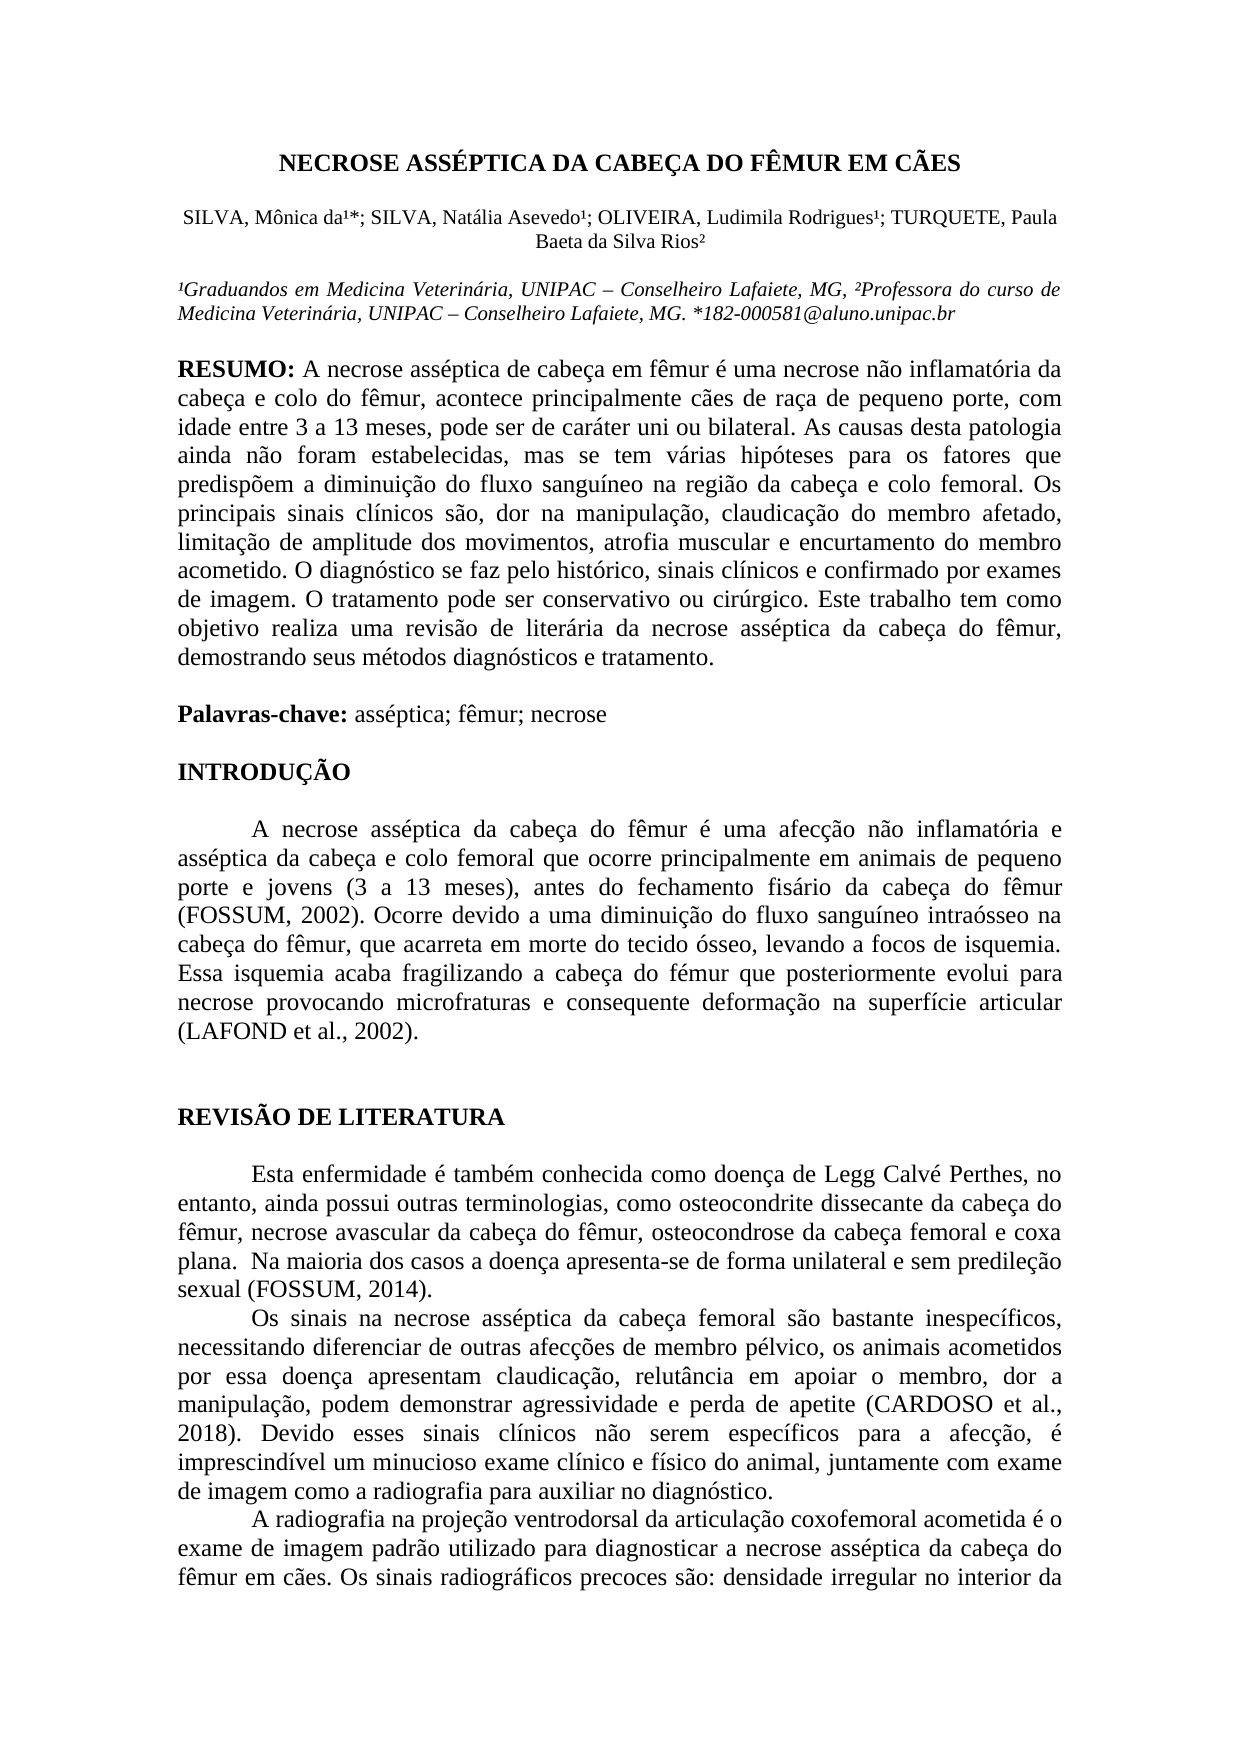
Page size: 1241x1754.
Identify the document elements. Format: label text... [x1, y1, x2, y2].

text NECROSE ASSÉPTICA DA CABEÇA DO FÊMUR EM CÃES [177, 148, 1063, 176]
text RESUMO: A necrose asséptica de cabeça em fêmur é uma necrose não inflamatória da cabeça e colo do fêmur, acontece principalmente cães de raça de pequeno porte, com idade entre 3 a 13 meses, pode ser de caráter uni ou bilateral. As causas desta patologia ainda não foram estabelecidas, mas se tem várias hipóteses para os fatores que predispõem a diminuição do fluxo sanguíneo na região da cabeça e colo femoral. Os principais sinais clínicos são, dor na manipulação, claudicação do membro afetado, limitação de amplitude dos movimentos, atrofia muscular e encurtamento do membro acometido. O diagnóstico se faz pelo histórico, sinais clínicos e confirmado por exames de imagem. O tratamento pode ser conservativo ou cirúrgico. Este trabalho tem como objetivo realiza uma revisão de literária da necrose asséptica da cabeça do fêmur, demostrando seus métodos diagnósticos e tratamento. [177, 354, 1063, 670]
text Os sinais na necrose asséptica da cabeça femoral são bastante inespecíficos, necessitando diferenciar de outras afecções de membro pélvico, os animais acometidos por essa doença apresentam claudicação, relutância em apoiar o membro, dor a manipulação, podem demonstrar agressividade e perda de apetite (CARDOSO et al., 2018). Devido esses sinais clínicos não serem específicos para a afecção, é imprescindível um minucioso exame clínico e físico do animal, juntamente com exame de imagem como a radiografia para auxiliar no diagnóstico. [177, 1303, 1063, 1504]
text REVISÃO DE LITERATURA [177, 1102, 1063, 1131]
text ¹Graduandos em Medicina Veterinária, UNIPAC – Conselheiro Lafaiete, MG, ²Professora do curso de Medicina Veterinária, UNIPAC – Conselheiro Lafaiete, MG. *182-000581@aluno.unipac.br [177, 277, 1063, 325]
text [177, 1504, 1063, 1591]
text A necrose asséptica da cabeça do fêmur é uma afecção não inflamatória e asséptica da cabeça e colo femoral que ocorre principalmente em animais de pequeno porte e jovens (3 a 13 meses), antes do fechamento fisário da cabeça do fêmur (FOSSUM, 2002). Ocorre devido a uma diminuição do fluxo sanguíneo intraósseo na cabeça do fêmur, que acarreta em morte do tecido ósseo, levando a focos de isquemia. Essa isquemia acaba fragilizando a cabeça do fémur que posteriormente evolui para necrose provocando microfraturas e consequente deformação na superfície articular (LAFOND et al., 2002). [177, 814, 1063, 1044]
text Esta enfermidade é também conhecida como doença de Legg Calvé Perthes, no entanto, ainda possui outras terminologias, como osteocondrite dissecante da cabeça do fêmur, necrose avascular da cabeça do fêmur, osteocondrose da cabeça femoral e coxa plana. Na maioria dos casos a doença apresenta-se de forma unilateral e sem predileção sexual (FOSSUM, 2014). [177, 1159, 1063, 1303]
text Palavras-chave: asséptica; fêmur; necrose [177, 699, 1063, 728]
text SILVA, Mônica da¹*; SILVA, Natália Asevedo¹; OLIVEIRA, Ludimila Rodrigues¹; TURQUETE, Paula Baeta da Silva Rios² [177, 205, 1063, 253]
text INTRODUÇÃO [177, 757, 1063, 785]
